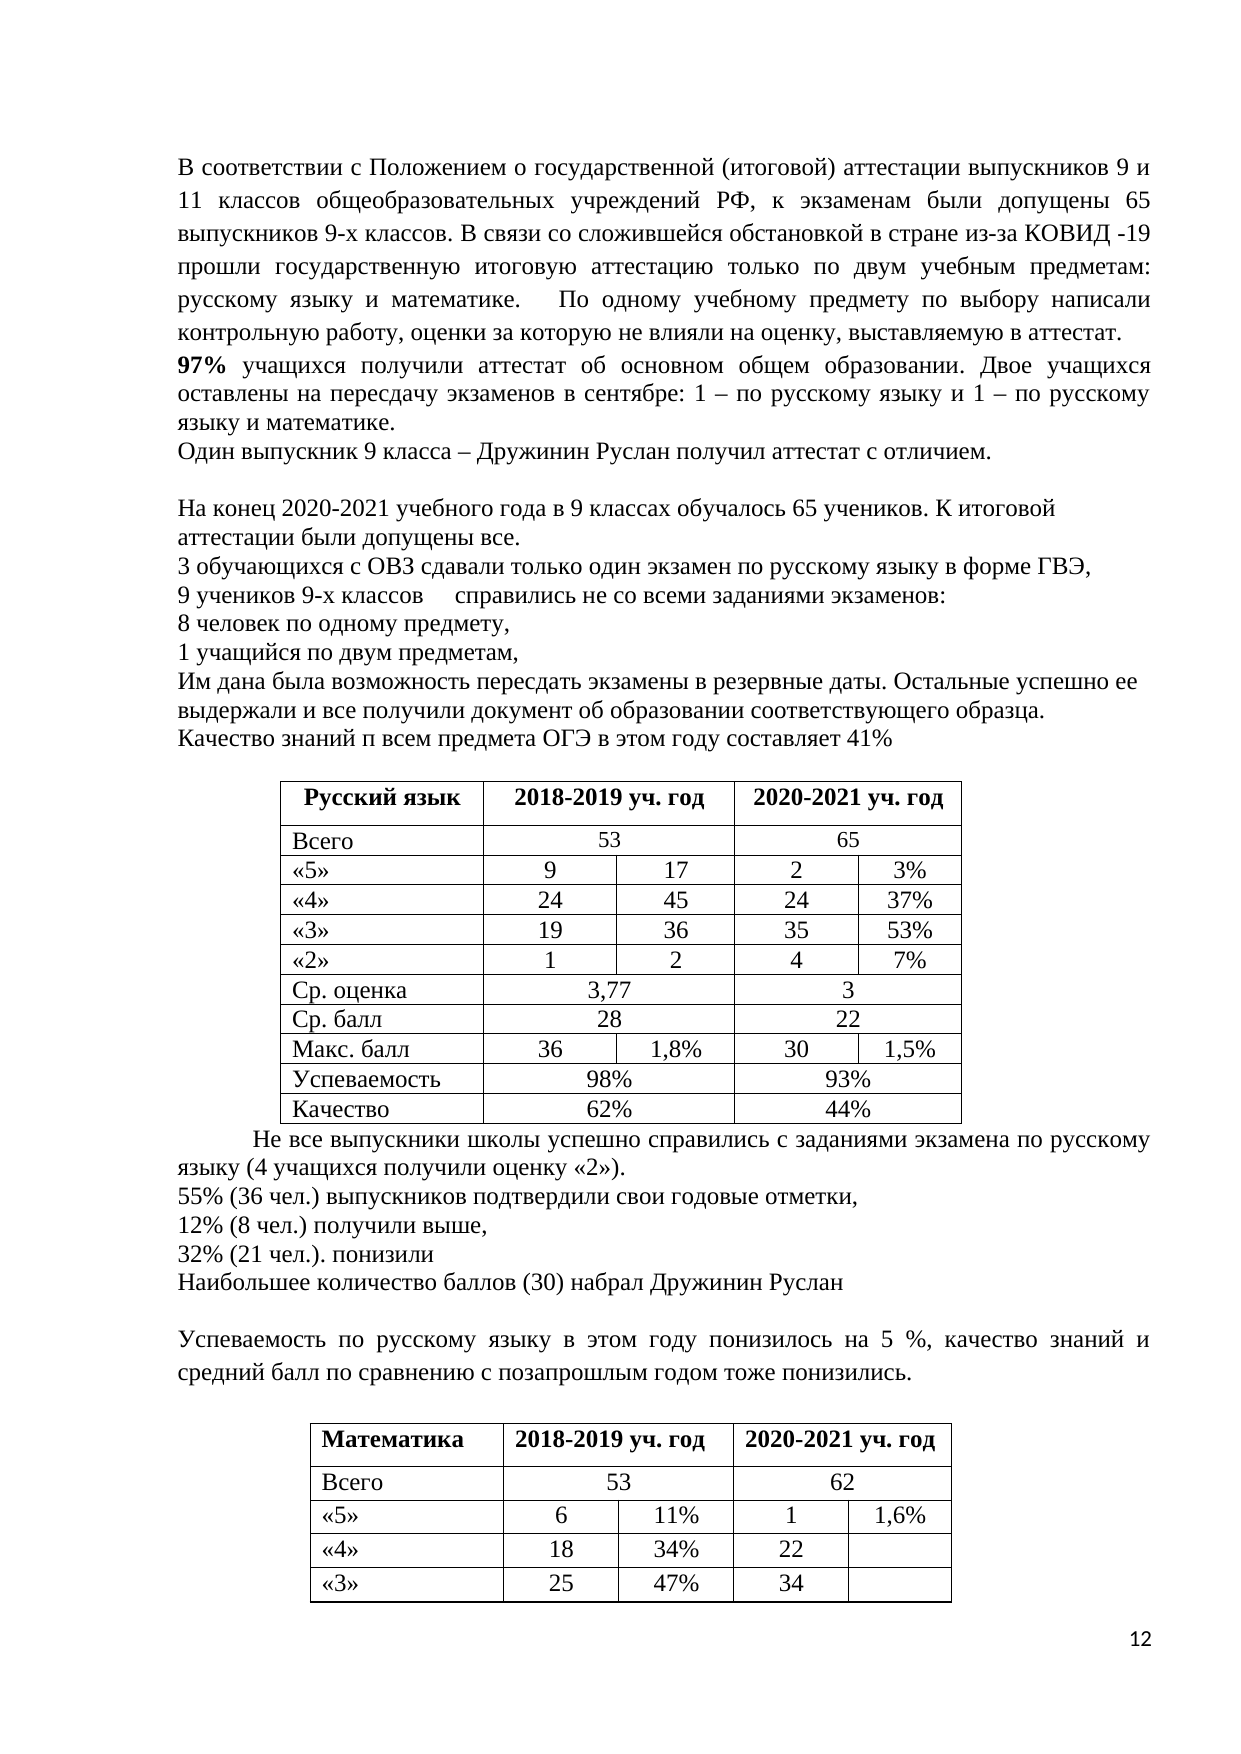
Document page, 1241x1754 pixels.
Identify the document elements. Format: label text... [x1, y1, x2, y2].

table_cell 24 [735, 885, 858, 914]
table_cell 17 [617, 856, 734, 884]
table_cell «4» [311, 1534, 503, 1567]
table_cell 9 [484, 856, 616, 884]
table_cell 3 [735, 975, 961, 1003]
table_header 2018-2019 уч. год [484, 782, 734, 825]
table_cell 98% [484, 1064, 734, 1093]
table_cell «2» [281, 945, 483, 974]
table_cell 6 [504, 1501, 618, 1533]
table_cell Ср. балл [281, 1005, 483, 1033]
text 97% учащихся получили аттестат об основном общем образовании. Двое учащихся оставлены на пересдачу экзаменов в сентябре: 1 – по русскому языку и 1 – по русскому языку и математике. [177, 350, 1152, 436]
table_cell 36 [617, 915, 734, 944]
table_cell 4 [735, 945, 858, 974]
table_cell 36 [484, 1034, 616, 1063]
table_cell 1,5% [859, 1034, 961, 1063]
table_cell 11% [619, 1501, 733, 1533]
text Успеваемость по русскому языку в этом году понизилось на 5 %, качество знаний и средний балл по сравнению с позапрошлым годом тоже понизились. [177, 1324, 1152, 1386]
text 8 человек по одному предмету, [177, 608, 1152, 637]
table_cell [849, 1534, 951, 1567]
table_header 2018-2019 уч. год [504, 1424, 733, 1466]
table_cell 3,77 [484, 975, 734, 1003]
table_cell Макс. балл [281, 1034, 483, 1063]
table_cell 47% [619, 1568, 733, 1601]
text Им дана была возможность пересдать экзамены в резервные даты. Остальные успешно ее выдержали и все получили документ об образовании соответствующего образца. Качество знаний п всем предмета ОГЭ в этом году составляет 41% [177, 666, 1152, 752]
table_cell 44% [735, 1094, 961, 1123]
text 1 учащийся по двум предметам, [177, 637, 1152, 666]
table_header 2020-2021 уч. год [735, 782, 961, 825]
table_cell 37% [859, 885, 961, 914]
table_cell 28 [484, 1005, 734, 1033]
table_cell «5» [281, 856, 483, 884]
table_cell 62 [734, 1467, 951, 1499]
table_cell 30 [735, 1034, 858, 1063]
table_cell 53% [859, 915, 961, 944]
table_header 2020-2021 уч. год [734, 1424, 951, 1466]
table_cell [849, 1568, 951, 1601]
table_cell Ср. оценка [281, 975, 483, 1003]
table_cell 65 [735, 826, 961, 854]
table_cell 2 [735, 856, 858, 884]
table_cell 18 [504, 1534, 618, 1567]
table_cell 53 [484, 826, 734, 854]
table_cell «3» [281, 915, 483, 944]
table_cell 1 [734, 1501, 848, 1533]
table_cell 62% [484, 1094, 734, 1123]
text Не все выпускники школы успешно справились с заданиями экзамена по русскому языку (4 учащихся получили оценку «2»). [177, 1124, 1152, 1181]
table_header Математика [311, 1424, 503, 1466]
text 32% (21 чел.). понизили [177, 1239, 1152, 1267]
text 9 учеников 9-х классов справились не со всеми заданиями экзаменов: [177, 580, 1152, 608]
table_cell «4» [281, 885, 483, 914]
text Один выпускник 9 класса – Дружинин Руслан получил аттестат с отличием. [177, 436, 1152, 465]
table_cell Качество [281, 1094, 483, 1123]
table_cell 1,6% [849, 1501, 951, 1533]
table_cell 34% [619, 1534, 733, 1567]
table_cell 1,8% [617, 1034, 734, 1063]
table_cell 22 [734, 1534, 848, 1567]
table_cell 19 [484, 915, 616, 944]
table_header Русский язык [281, 782, 483, 825]
table_cell 24 [484, 885, 616, 914]
table_cell «3» [311, 1568, 503, 1601]
table_cell 22 [735, 1005, 961, 1033]
table_cell 25 [504, 1568, 618, 1601]
text На конец 2020-2021 учебного года в 9 классах обучалось 65 учеников. К итоговой аттестации были допущены все. [177, 493, 1152, 551]
table_cell 93% [735, 1064, 961, 1093]
table_cell 34 [734, 1568, 848, 1601]
table_cell 35 [735, 915, 858, 944]
text 3 обучающихся с ОВЗ сдавали только один экзамен по русскому языку в форме ГВЭ, [177, 551, 1152, 580]
table_cell 1 [484, 945, 616, 974]
table_cell Успеваемость [281, 1064, 483, 1093]
table_cell 53 [504, 1467, 733, 1499]
text В соответствии с Положением о государственной (итоговой) аттестации выпускников 9 и 11 классов общеобразовательных учреждений РФ, к экзаменам были допущены 65 выпускников 9-х классов. В связи со сложившейся обстановкой в стране из-за КОВИД -19 прошли государственную итоговую аттестацию только по двум учебным предметам: русскому языку и математике. По одному учебному предмету по выбору написали контрольную работу, оценки за которую не влияли на оценку, выставляемую в аттестат. [177, 152, 1152, 346]
table_cell 3% [859, 856, 961, 884]
table_cell 2 [617, 945, 734, 974]
text Наибольшее количество баллов (30) набрал Дружинин Руслан [177, 1267, 1152, 1296]
table_cell «5» [311, 1501, 503, 1533]
table_cell Всего [311, 1467, 503, 1499]
table_cell Всего [281, 826, 483, 854]
text 12% (8 чел.) получили выше, [177, 1210, 1152, 1239]
table_cell 45 [617, 885, 734, 914]
table_cell 7% [859, 945, 961, 974]
text 55% (36 чел.) выпускников подтвердили свои годовые отметки, [177, 1181, 1152, 1210]
